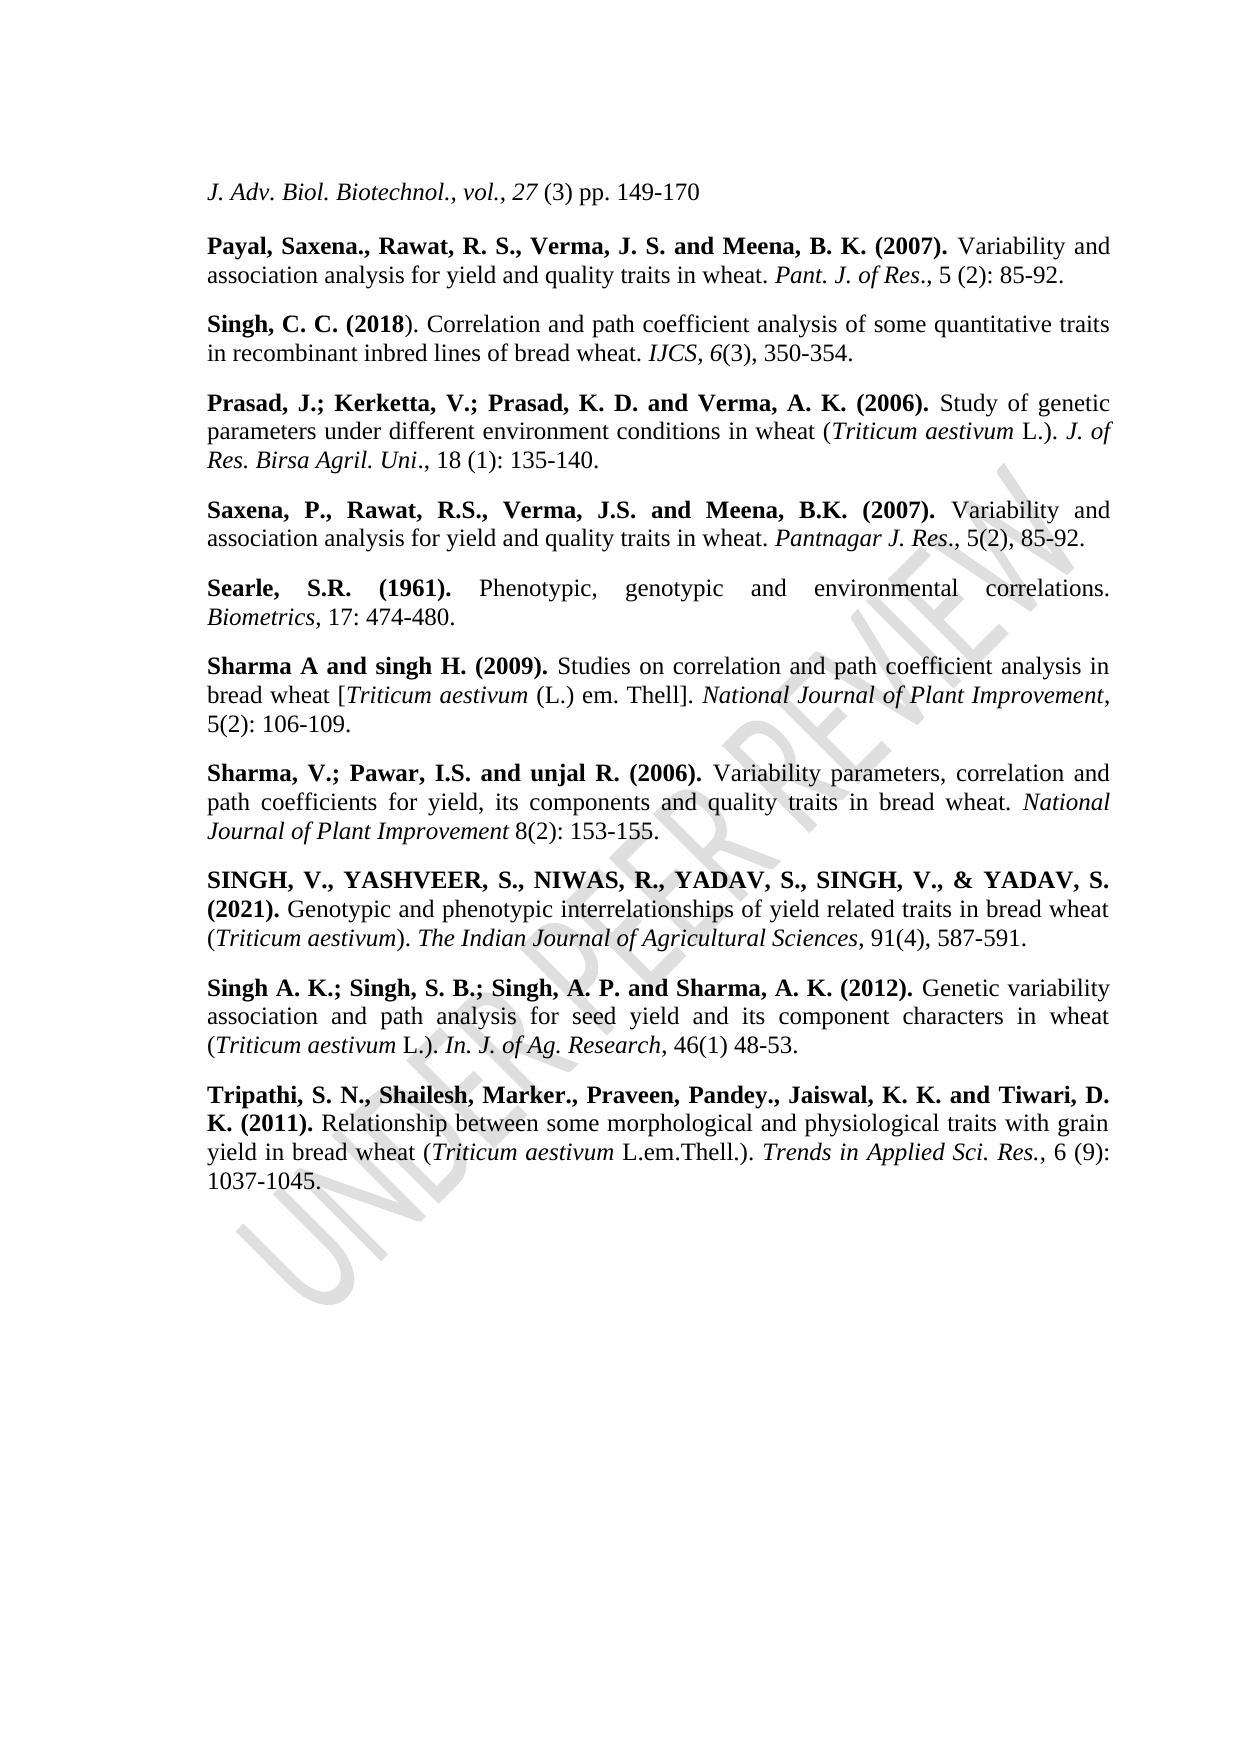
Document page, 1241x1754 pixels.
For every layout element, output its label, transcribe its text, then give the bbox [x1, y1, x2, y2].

text Singh A. K.; Singh, S. B.; Singh, A. P. and Sharma, A. K. (2012). Genetic variability association and path analysis for seed yield and its component characters in wheat (Triticum aestivum L.). In. J. of Ag. Research, 46(1) 48-53. [207, 973, 1110, 1059]
text Singh, C. C. (2018). Correlation and path coefficient analysis of some quantitative traits in recombinant inbred lines of bread wheat. IJCS, 6(3), 350-354. [207, 309, 1110, 367]
text Sharma A and singh H. (2009). Studies on correlation and path coefficient analysis in bread wheat [Triticum aestivum (L.) em. Thell]. National Journal of Plant Improvement, 5(2): 106-109. [207, 651, 1110, 738]
text Saxena, P., Rawat, R.S., Verma, J.S. and Meena, B.K. (2007). Variability and association analysis for yield and quality traits in wheat. Pantnagar J. Res., 5(2), 85-92. [207, 495, 1110, 552]
text Payal, Saxena., Rawat, R. S., Verma, J. S. and Meena, B. K. (2007). Variability and association analysis for yield and quality traits in wheat. Pant. J. of Res., 5 (2): 85-92. [207, 231, 1110, 288]
text Prasad, J.; Kerketta, V.; Prasad, K. D. and Verma, A. K. (2006). Study of genetic parameters under different environment conditions in wheat (Triticum aestivum L.). J. of Res. Birsa Agril. Uni., 18 (1): 135-140. [207, 388, 1110, 474]
text SINGH, V., YASHVEER, S., NIWAS, R., YADAV, S., SINGH, V., & YADAV, S. (2021). Genotypic and phenotypic interrelationships of yield related traits in bread wheat (Triticum aestivum). The Indian Journal of Agricultural Sciences, 91(4), 587-591. [207, 866, 1110, 952]
text Searle, S.R. (1961). Phenotypic, genotypic and environmental correlations. Biometrics, 17: 474-480. [207, 573, 1110, 631]
text Sharma, V.; Pawar, I.S. and unjal R. (2006). Variability parameters, correlation and path coefficients for yield, its components and quality traits in bread wheat. National Journal of Plant Improvement 8(2): 153-155. [207, 758, 1110, 845]
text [207, 177, 1110, 206]
text Tripathi, S. N., Shailesh, Marker., Praveen, Pandey., Jaiswal, K. K. and Tiwari, D. K. (2011). Relationship between some morphological and physiological traits with grain yield in bread wheat (Triticum aestivum L.em.Thell.). Trends in Applied Sci. Res., 6 (9): 1037-1045. [207, 1080, 1110, 1195]
